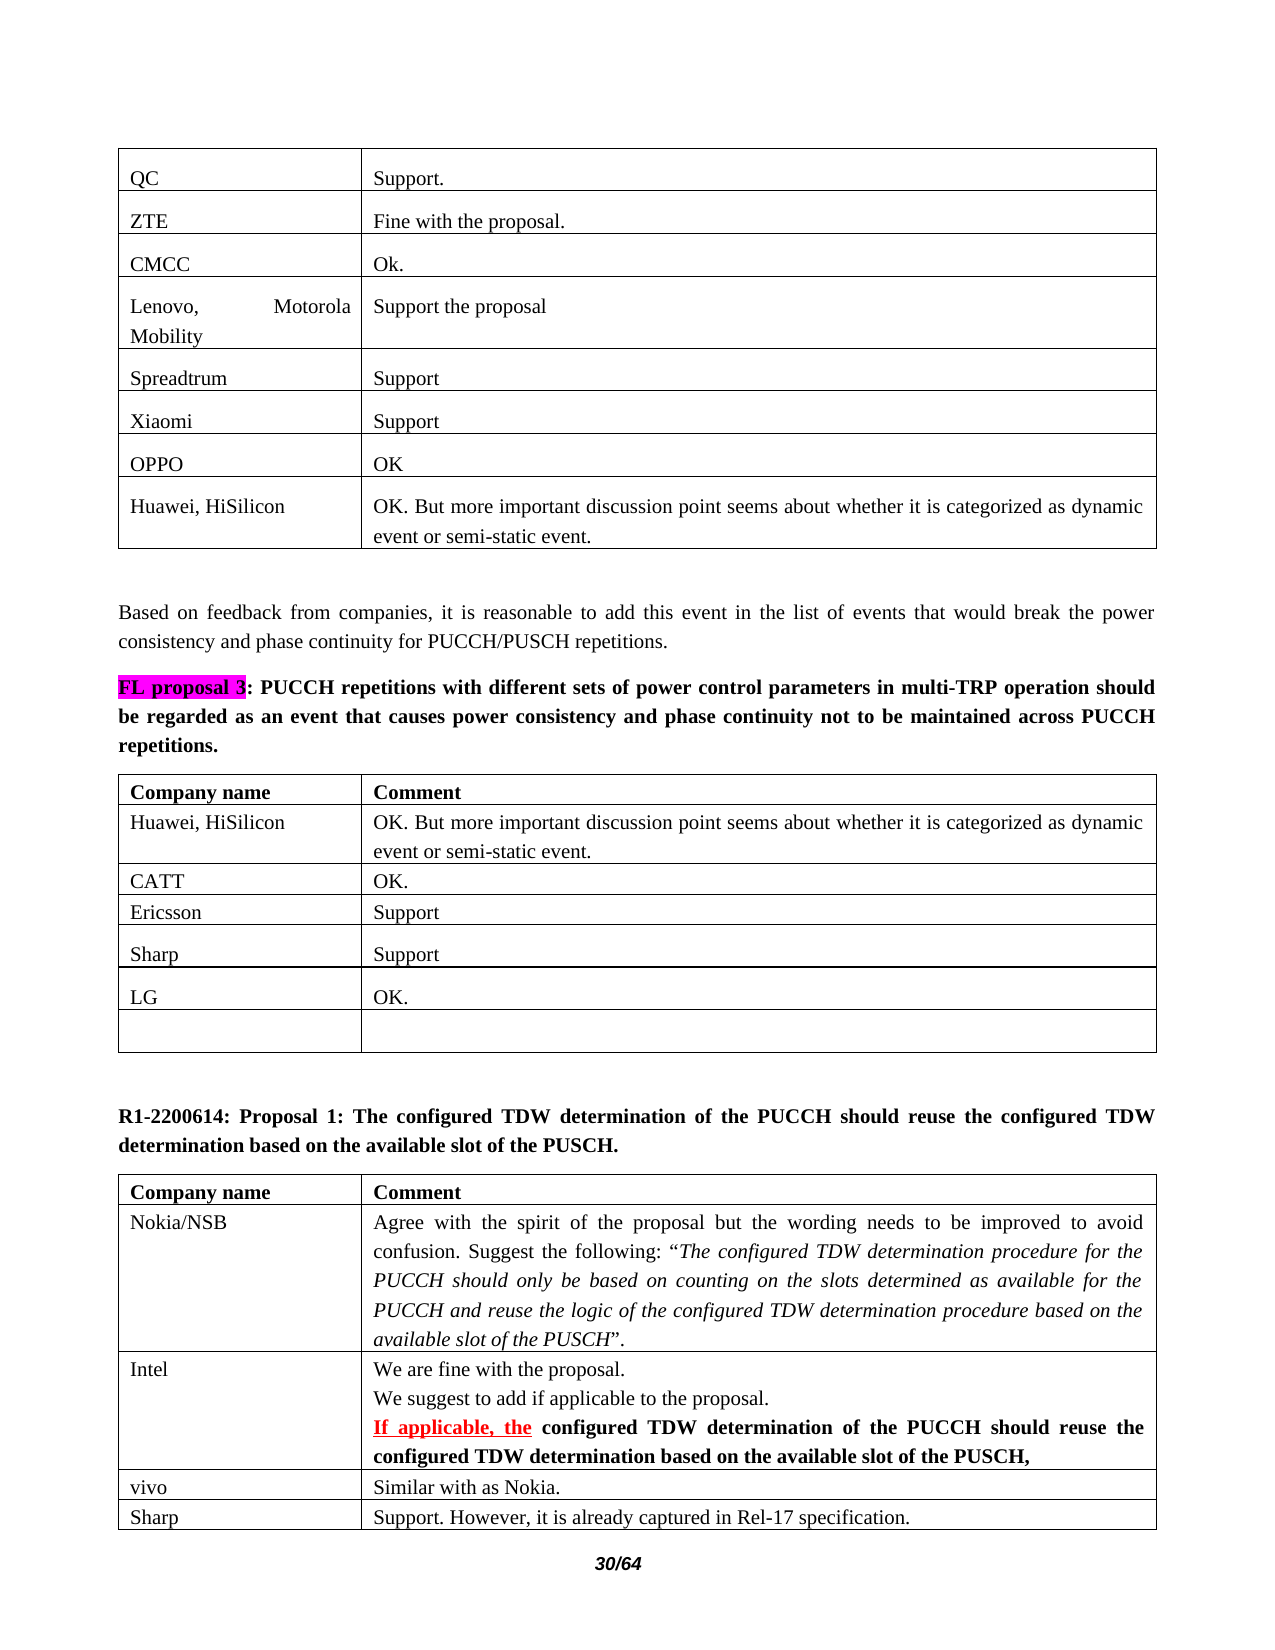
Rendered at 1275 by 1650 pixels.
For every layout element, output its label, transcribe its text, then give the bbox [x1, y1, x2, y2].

table_cell Similar with as Nokia. [362, 1470, 1156, 1499]
table_cell Support. [362, 149, 1156, 190]
table_cell OK. [362, 968, 1156, 1009]
table_cell vivo [119, 1470, 361, 1499]
table_cell Support. However, it is already captured in Rel-17 specification. [362, 1500, 1156, 1529]
table_header Comment [362, 775, 1156, 804]
table_cell Support [362, 349, 1156, 390]
table_cell OPPO [119, 434, 361, 476]
table_cell OK. But more important discussion point seems about whether it is categorized as dynamic event or semi-static event. [362, 805, 1156, 863]
table_cell Ericsson [119, 895, 361, 924]
table_cell OK [362, 434, 1156, 476]
table_cell Support [362, 895, 1156, 924]
text FL proposal 3: PUCCH repetitions with different sets of power control parameters in multi-TRP operation should be regarded as an event that causes power consistency and phase continuity not to be maintained across PUCCH repetitions. [118, 669, 1157, 757]
table_cell [119, 1010, 361, 1052]
table_cell Xiaomi [119, 391, 361, 433]
table_cell We are fine with the proposal. We suggest to add if applicable to the proposal. If applicable, the configured TDW determination of the PUCCH should reuse the configured TDW determination based on the available slot of the PUSCH, [362, 1352, 1156, 1468]
table_cell Huawei, HiSilicon [119, 805, 361, 863]
table_cell Ok. [362, 234, 1156, 276]
table_cell Support [362, 925, 1156, 966]
table_cell Sharp [119, 925, 361, 966]
text Based on feedback from companies, it is reasonable to add this event in the list of events that would break the power consistency and phase continuity for PUCCH/PUSCH repetitions. [118, 594, 1157, 653]
table_cell Nokia/NSB [119, 1205, 361, 1351]
table_cell Agree with the spirit of the proposal but the wording needs to be improved to avoid confusion. Suggest the following: “The configured TDW determination procedure for the PUCCH should only be based on counting on the slots determined as available for the PUCCH and reuse the logic of the configured TDW determination procedure based on the available slot of the PUSCH”. [362, 1205, 1156, 1351]
table_header Company name [119, 775, 361, 804]
table_cell QC [119, 149, 361, 190]
table_cell Lenovo, Motorola Mobility [119, 277, 361, 348]
table_cell Intel [119, 1352, 361, 1468]
table_cell ZTE [119, 191, 361, 233]
table_cell CATT [119, 864, 361, 893]
table_header Company name [119, 1175, 361, 1204]
table_cell Huawei, HiSilicon [119, 477, 361, 548]
table_cell OK. But more important discussion point seems about whether it is categorized as dynamic event or semi-static event. [362, 477, 1156, 548]
table_cell Sharp [119, 1500, 361, 1529]
table_cell Support [362, 391, 1156, 433]
table_cell CMCC [119, 234, 361, 276]
table_cell Fine with the proposal. [362, 191, 1156, 233]
table_cell OK. [362, 864, 1156, 893]
table_header Comment [362, 1175, 1156, 1204]
text R1-2200614: Proposal 1: The configured TDW determination of the PUCCH should reuse the configured TDW determination based on the available slot of the PUSCH. [118, 1099, 1157, 1157]
table_cell LG [119, 968, 361, 1009]
table_cell [362, 1010, 1156, 1052]
table_cell Support the proposal [362, 277, 1156, 348]
table_cell Spreadtrum [119, 349, 361, 390]
